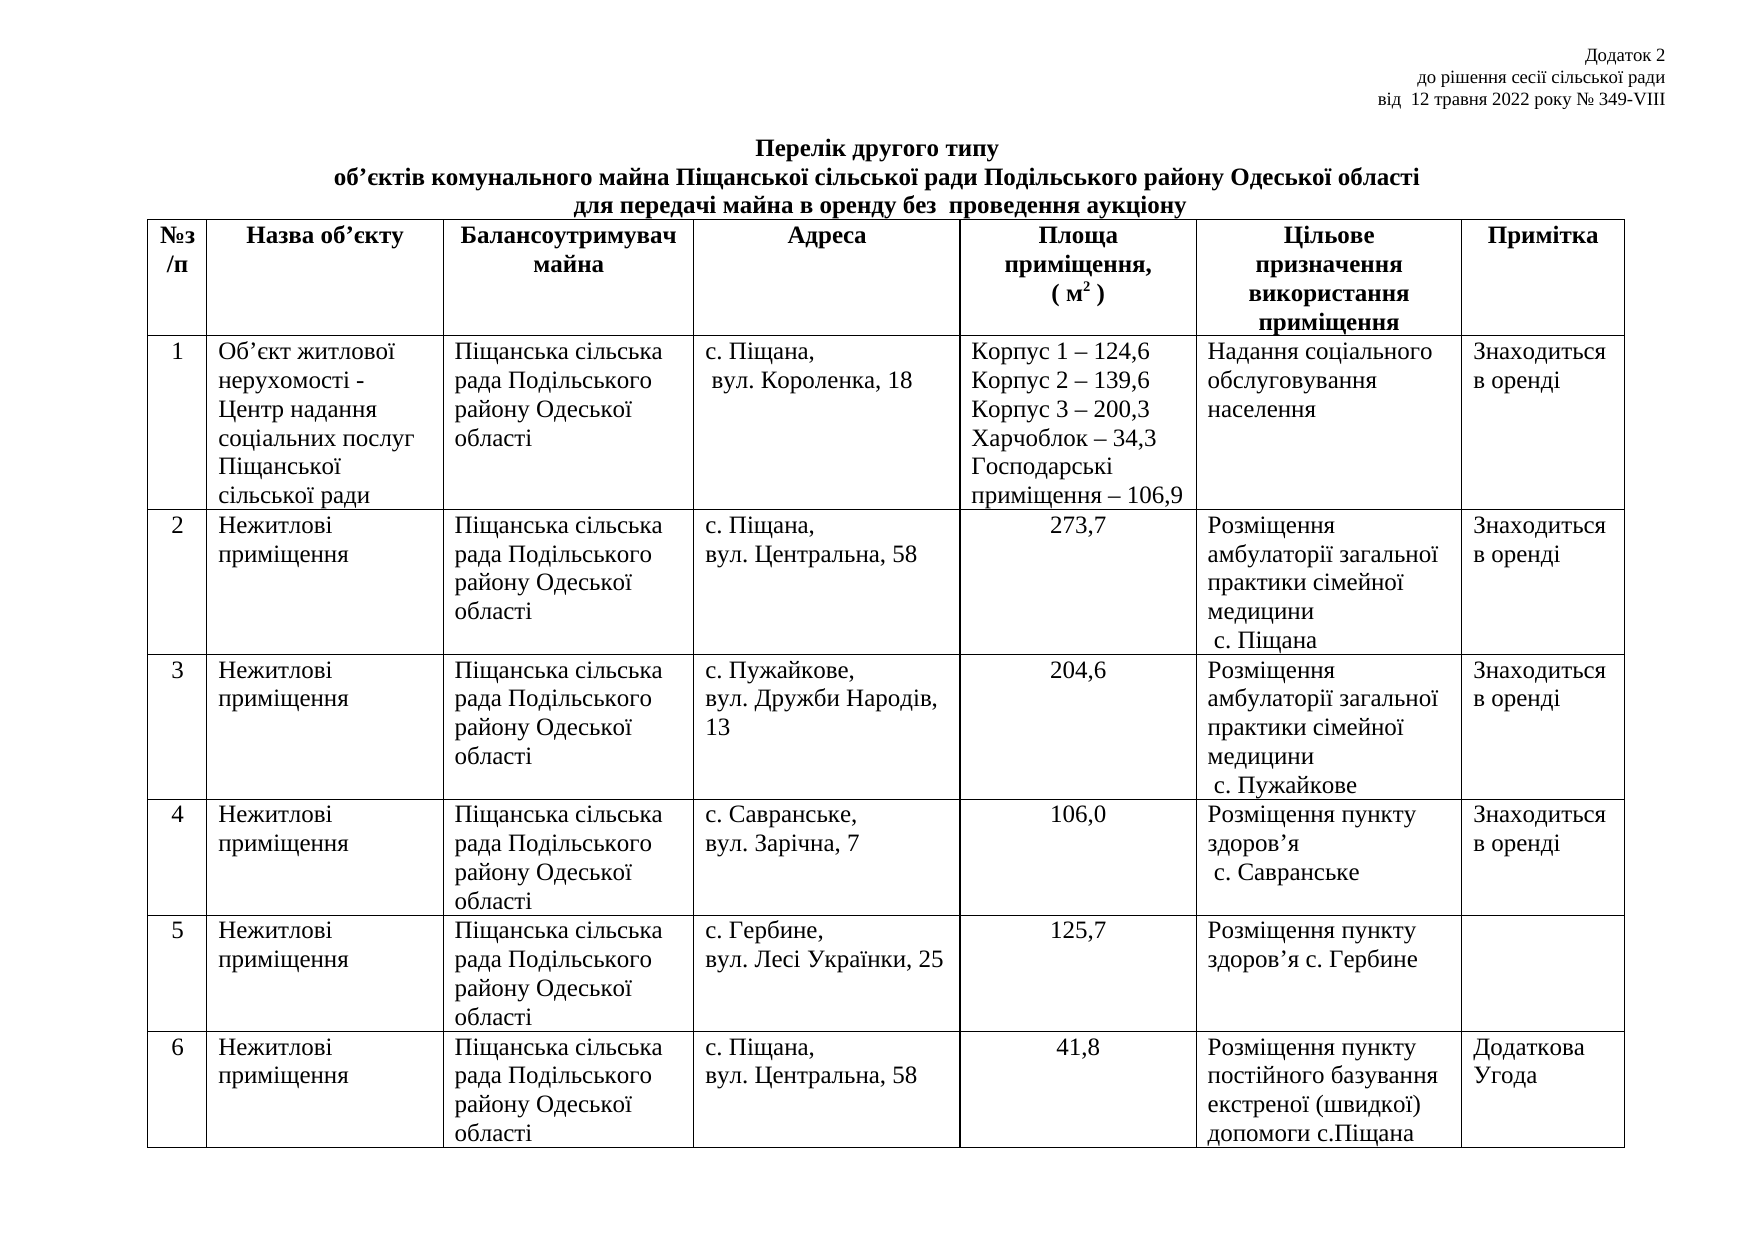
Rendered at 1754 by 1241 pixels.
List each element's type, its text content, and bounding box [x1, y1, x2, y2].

table_cell 106,0 [961, 800, 1196, 914]
text до рішення сесії сільської ради [89, 66, 1665, 87]
table_header Цільове призначення використання приміщення [1197, 220, 1461, 335]
table_header Назва об’єкту [207, 220, 443, 335]
table_cell Надання соціального обслуговування населення [1197, 336, 1461, 509]
table_cell Піщанська сільська рада Подільського району Одеської області [444, 916, 693, 1031]
table_cell Додаткова Угода [1462, 1032, 1624, 1147]
table_cell с. Піщана, вул. Центральна, 58 [694, 510, 959, 654]
table_cell 3 [148, 655, 206, 798]
table_cell 4 [148, 800, 206, 914]
text для передачі майна в оренду без проведення аукціону [89, 191, 1665, 219]
table_cell 204,6 [961, 655, 1196, 798]
table_cell Нежитлові приміщення [207, 510, 443, 654]
text об’єктів комунального майна Піщанської сільської ради Подільського району Одеської області [89, 162, 1665, 191]
table_cell 6 [148, 1032, 206, 1147]
table_cell Піщанська сільська рада Подільського району Одеської області [444, 655, 693, 798]
table_header Примітка [1462, 220, 1624, 335]
table_cell 273,7 [961, 510, 1196, 654]
table_cell с. Гербине, вул. Лесі Українки, 25 [694, 916, 959, 1031]
text Перелік другого типу [89, 133, 1665, 162]
table_cell с. Савранське, вул. Зарічна, 7 [694, 800, 959, 914]
table_cell Нежитлові приміщення [207, 800, 443, 914]
table_cell 1 [148, 336, 206, 509]
table_cell Розміщення амбулаторії загальної практики сімейної медицини с. Піщана [1197, 510, 1461, 654]
table_cell Знаходиться в оренді [1462, 800, 1624, 914]
table_cell Піщанська сільська рада Подільського району Одеської області [444, 800, 693, 914]
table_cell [444, 1032, 693, 1147]
table_cell 41,8 [961, 1032, 1196, 1147]
text Додаток 2 [89, 44, 1665, 66]
table_cell Розміщення пункту постійного базування екстреної (швидкої) допомоги с.Піщана [1197, 1032, 1461, 1147]
table_cell Знаходиться в оренді [1462, 655, 1624, 798]
table_cell Нежитлові приміщення [207, 1032, 443, 1147]
table_cell Розміщення пункту здоров’я с. Савранське [1197, 800, 1461, 914]
table_header Балансоутримувач майна [444, 220, 693, 335]
table_cell Розміщення пункту здоров’я с. Гербине [1197, 916, 1461, 1031]
table_cell Нежитлові приміщення [207, 916, 443, 1031]
table_header Адреса [694, 220, 959, 335]
table_cell 125,7 [961, 916, 1196, 1031]
table_cell Знаходиться в оренді [1462, 336, 1624, 509]
table_cell [1462, 916, 1624, 1031]
table_cell с. Пужайкове, вул. Дружби Народів, 13 [694, 655, 959, 798]
table_cell Піщанська сільська рада Подільського району Одеської області [444, 510, 693, 654]
table_cell Піщанська сільська рада Подільського району Одеської області [444, 336, 693, 509]
table_cell Об’єкт житлової нерухомості - Центр надання соціальних послуг Піщанської сільської ради [207, 336, 443, 509]
table_cell Корпус 1 – 124,6 Корпус 2 – 139,6 Корпус 3 – 200,3 Харчоблок – 34,3 Господарські приміщення – 106,9 [961, 336, 1196, 509]
table_cell Нежитлові приміщення [207, 655, 443, 798]
table_cell Знаходиться в оренді [1462, 510, 1624, 654]
table_cell 2 [148, 510, 206, 654]
table_cell Розміщення амбулаторії загальної практики сімейної медицини с. Пужайкове [1197, 655, 1461, 798]
table_cell 5 [148, 916, 206, 1031]
table_header Площа приміщення, ( м2 ) [961, 220, 1196, 335]
table_header №з/п [148, 220, 206, 335]
table_cell с. Піщана, вул. Центральна, 58 [694, 1032, 959, 1147]
text від 12 травня 2022 року № 349-VIII [89, 87, 1665, 109]
table_cell с. Піщана, вул. Короленка, 18 [694, 336, 959, 509]
